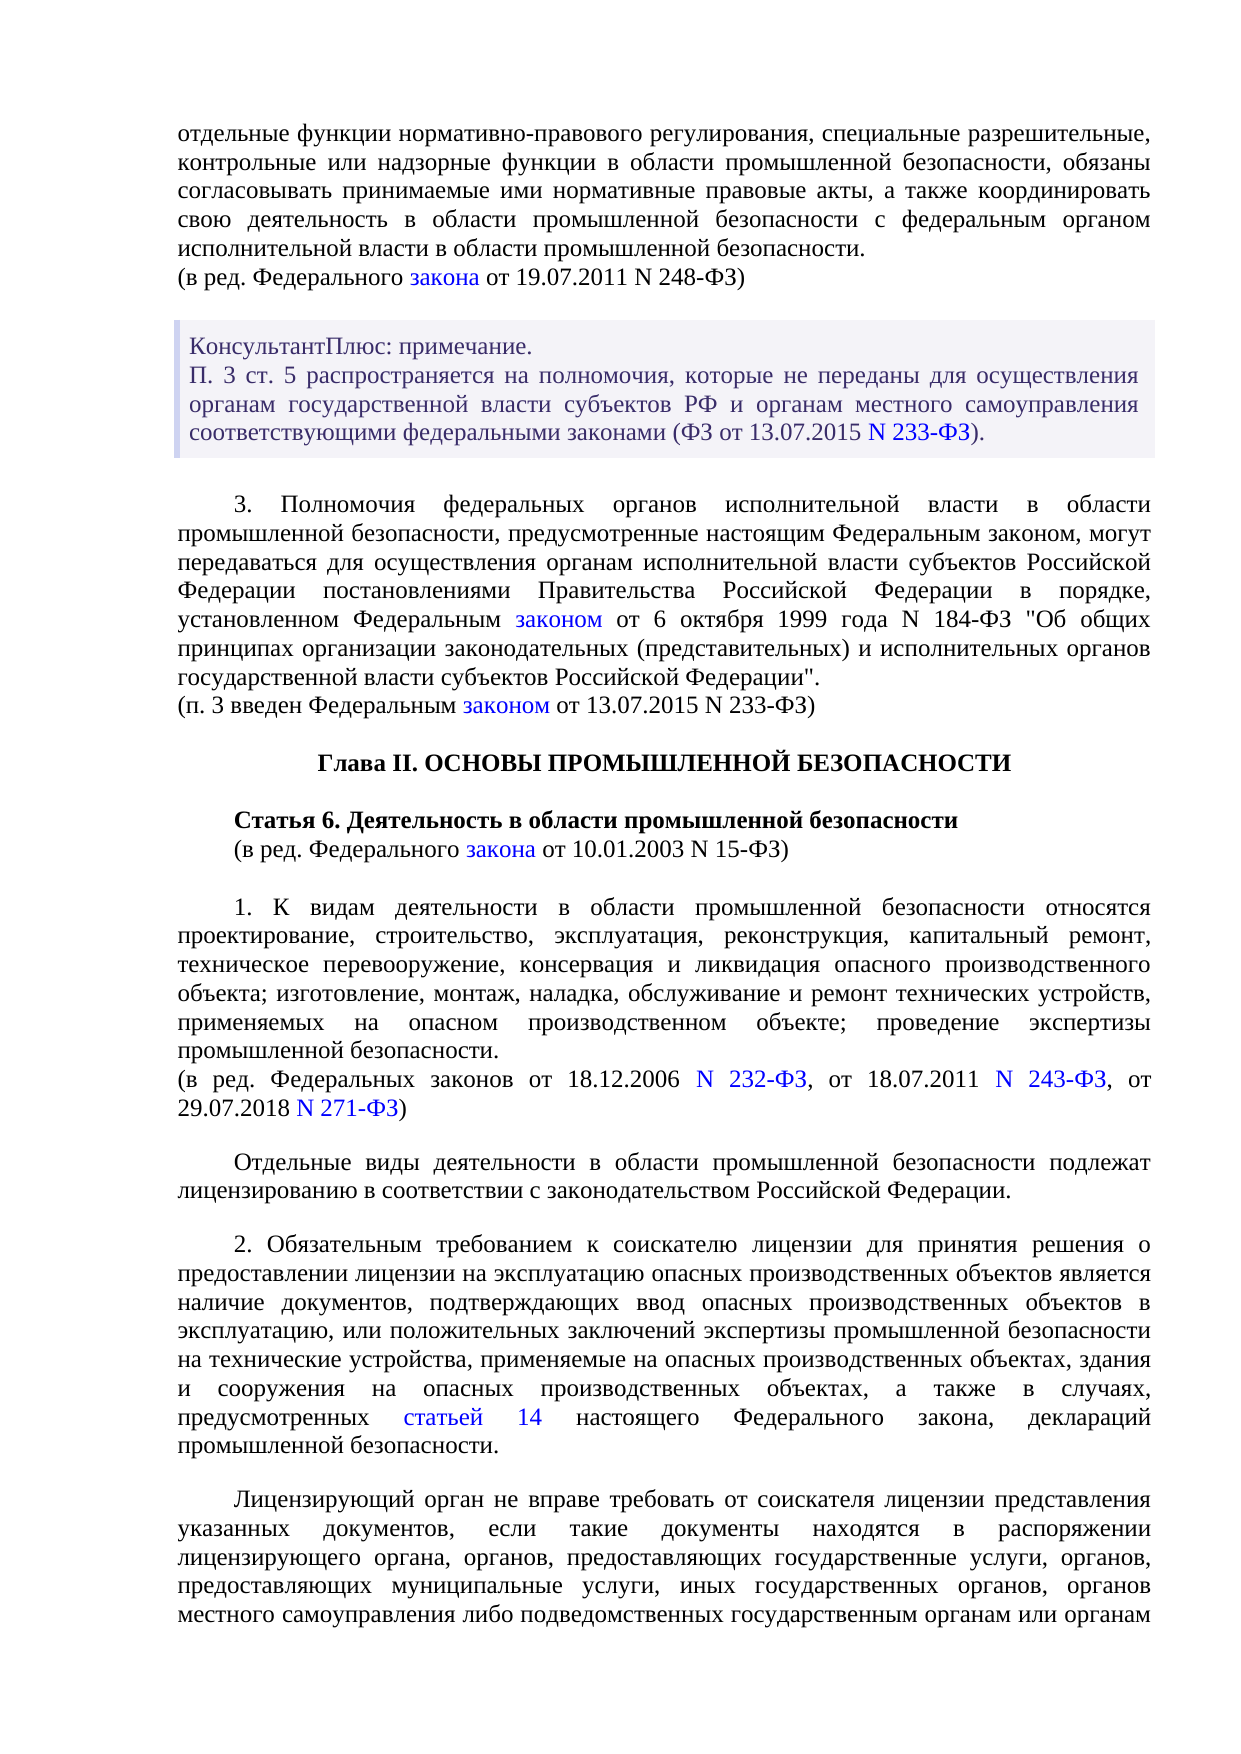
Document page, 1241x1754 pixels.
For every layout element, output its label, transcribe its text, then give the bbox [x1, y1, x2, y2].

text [177, 1484, 1152, 1628]
text (в ред. Федерального закона от 10.01.2003 N 15-ФЗ) [177, 834, 1152, 863]
text Отдельные виды деятельности в области промышленной безопасности подлежат лицензированию в соответствии с законодательством Российской Федерации. [177, 1147, 1152, 1204]
text 1. К видам деятельности в области промышленной безопасности относятся проектирование, строительство, эксплуатация, реконструкция, капитальный ремонт, техническое перевооружение, консервация и ликвидация опасного производственного объекта; изготовление, монтаж, наладка, обслуживание и ремонт технических устройств, применяемых на опасном производственном объекте; проведение экспертизы промышленной безопасности. [177, 892, 1152, 1064]
text (в ред. Федерального закона от 19.07.2011 N 248-ФЗ) [177, 262, 1152, 291]
table_header КонсультантПлюс: примечание. П. 3 ст. 5 распространяется на полномочия, которые не переданы для осуществления органам государственной власти субъектов РФ и органам местного самоуправления соответствующими федеральными законами (ФЗ от 13.07.2015 N 233-ФЗ). [180, 320, 1149, 458]
title Статья 6. Деятельность в области промышленной безопасности [177, 806, 1152, 834]
text (в ред. Федеральных законов от 18.12.2006 N 232-ФЗ, от 18.07.2011 N 243-ФЗ, от 29.07.2018 N 271-ФЗ) [177, 1064, 1152, 1122]
text 2. Обязательным требованием к соискателю лицензии для принятия решения о предоставлении лицензии на эксплуатацию опасных производственных объектов является наличие документов, подтверждающих ввод опасных производственных объектов в эксплуатацию, или положительных заключений экспертизы промышленной безопасности на технические устройства, применяемые на опасных производственных объектах, здания и сооружения на опасных производственных объектах, а также в случаях, предусмотренных статьей 14 настоящего Федерального закона, деклараций промышленной безопасности. [177, 1229, 1152, 1459]
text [177, 118, 1152, 262]
title Глава II. ОСНОВЫ ПРОМЫШЛЕННОЙ БЕЗОПАСНОСТИ [177, 748, 1152, 777]
text 3. Полномочия федеральных органов исполнительной власти в области промышленной безопасности, предусмотренные настоящим Федеральным законом, могут передаваться для осуществления органам исполнительной власти субъектов Российской Федерации постановлениями Правительства Российской Федерации в порядке, установленном Федеральным законом от 6 октября 1999 года N 184-ФЗ "Об общих принципах организации законодательных (представительных) и исполнительных органов государственной власти субъектов Российской Федерации". [177, 489, 1152, 691]
text (п. 3 введен Федеральным законом от 13.07.2015 N 233-ФЗ) [177, 691, 1152, 719]
